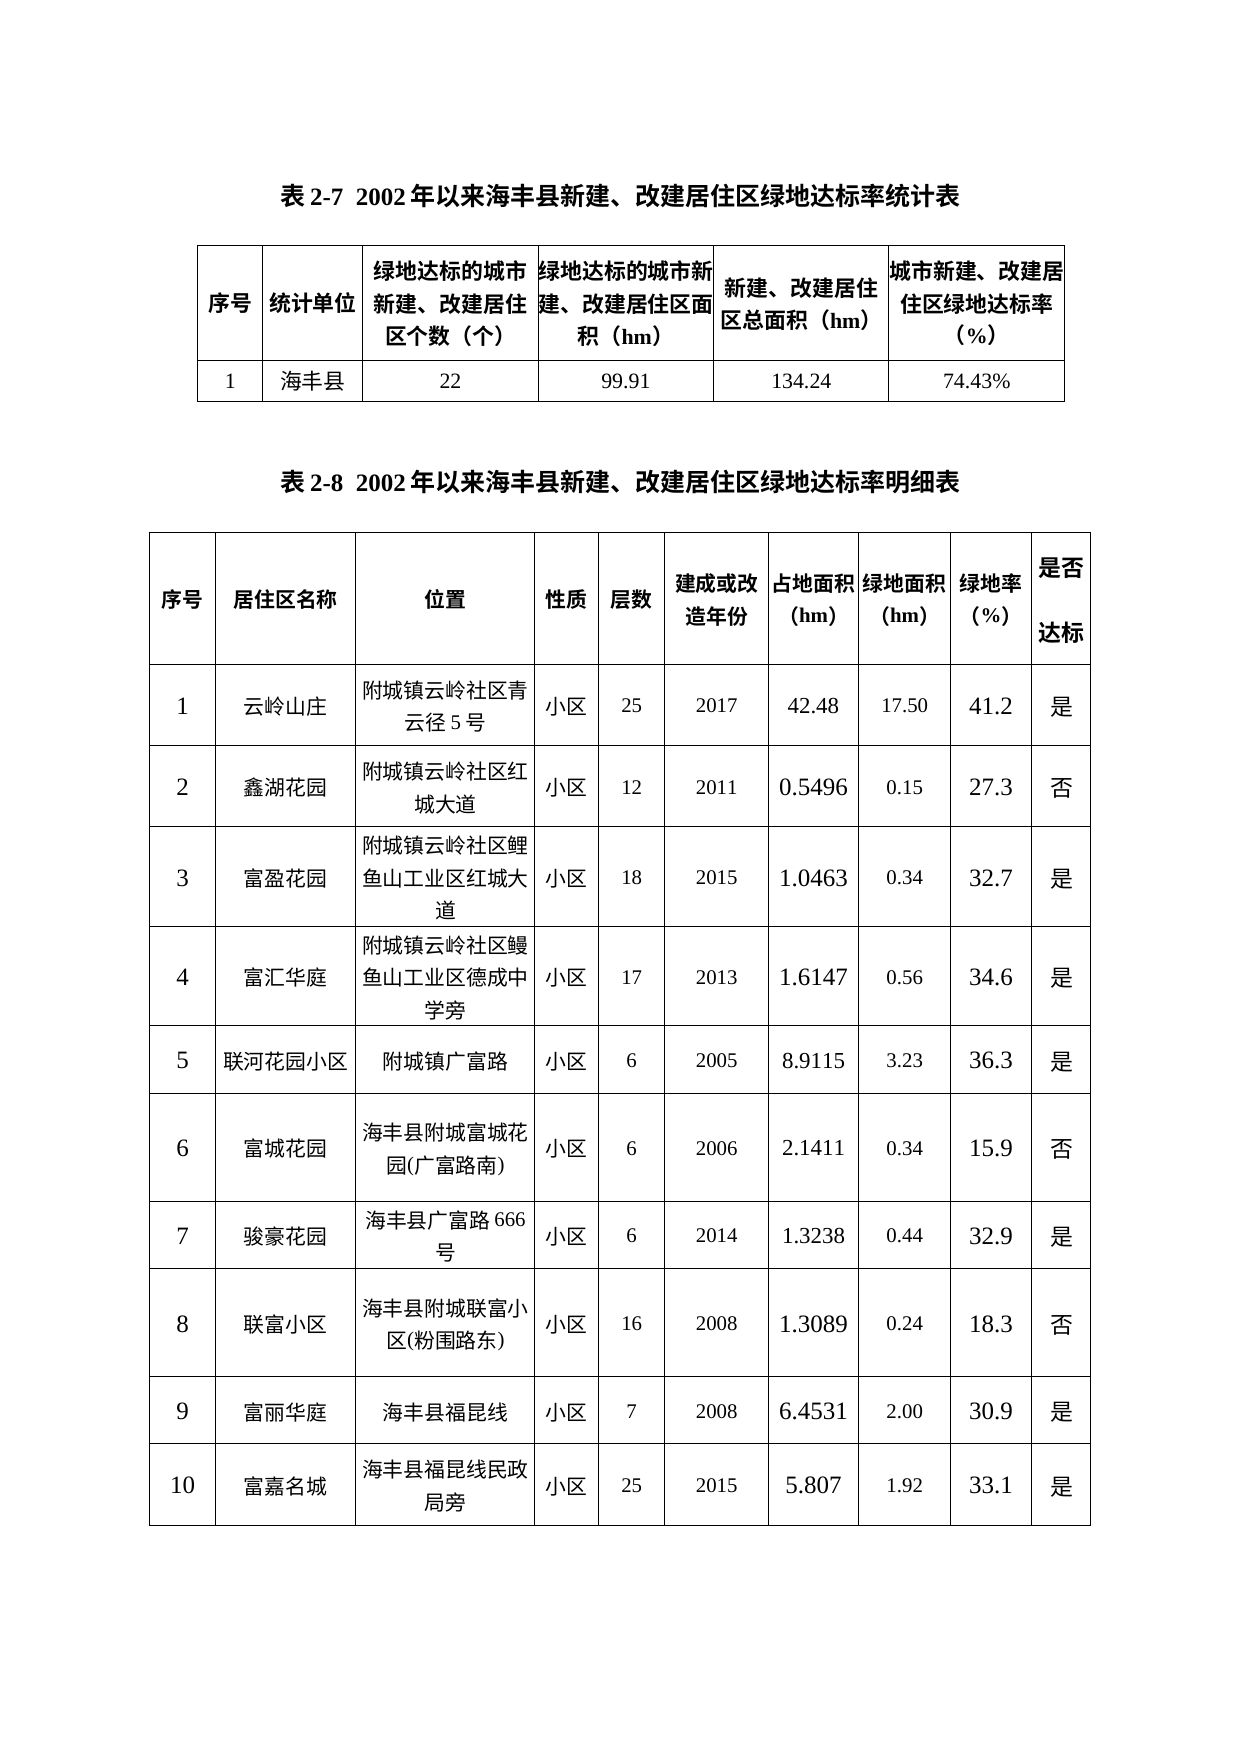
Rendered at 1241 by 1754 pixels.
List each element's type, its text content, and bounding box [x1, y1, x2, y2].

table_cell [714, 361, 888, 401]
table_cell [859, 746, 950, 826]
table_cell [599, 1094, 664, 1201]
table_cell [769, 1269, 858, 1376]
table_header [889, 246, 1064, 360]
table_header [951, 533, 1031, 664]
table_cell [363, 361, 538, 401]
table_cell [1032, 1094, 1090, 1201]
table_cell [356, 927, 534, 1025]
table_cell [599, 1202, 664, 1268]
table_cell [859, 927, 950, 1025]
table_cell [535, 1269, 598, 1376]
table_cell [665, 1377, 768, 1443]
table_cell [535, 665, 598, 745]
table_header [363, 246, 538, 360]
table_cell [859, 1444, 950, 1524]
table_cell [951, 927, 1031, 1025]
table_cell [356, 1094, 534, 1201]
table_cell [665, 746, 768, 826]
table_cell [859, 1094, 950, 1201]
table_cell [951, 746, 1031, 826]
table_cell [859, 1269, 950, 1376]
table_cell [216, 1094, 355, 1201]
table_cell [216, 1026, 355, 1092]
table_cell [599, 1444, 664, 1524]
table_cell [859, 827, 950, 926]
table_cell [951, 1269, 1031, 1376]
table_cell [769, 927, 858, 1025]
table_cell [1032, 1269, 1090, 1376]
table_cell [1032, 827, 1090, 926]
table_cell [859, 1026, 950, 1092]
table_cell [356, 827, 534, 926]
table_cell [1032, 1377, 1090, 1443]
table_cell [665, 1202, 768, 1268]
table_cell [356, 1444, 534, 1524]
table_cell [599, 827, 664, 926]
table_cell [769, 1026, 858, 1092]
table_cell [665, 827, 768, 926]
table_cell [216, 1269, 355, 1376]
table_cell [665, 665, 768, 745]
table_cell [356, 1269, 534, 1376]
text 表2-8 2002年以来海丰县新建、改建居住区绿地达标率明细表 [187, 448, 1053, 513]
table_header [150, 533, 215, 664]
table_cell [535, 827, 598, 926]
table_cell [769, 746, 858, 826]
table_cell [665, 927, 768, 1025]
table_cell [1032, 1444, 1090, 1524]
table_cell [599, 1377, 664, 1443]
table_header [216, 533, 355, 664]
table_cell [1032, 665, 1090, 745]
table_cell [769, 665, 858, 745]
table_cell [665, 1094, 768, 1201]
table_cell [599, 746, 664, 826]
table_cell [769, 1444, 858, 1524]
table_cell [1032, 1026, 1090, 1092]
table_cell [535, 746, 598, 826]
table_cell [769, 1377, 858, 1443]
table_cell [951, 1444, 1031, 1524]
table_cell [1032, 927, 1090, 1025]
text 表2-7 2002年以来海丰县新建、改建居住区绿地达标率统计表 [187, 162, 1053, 227]
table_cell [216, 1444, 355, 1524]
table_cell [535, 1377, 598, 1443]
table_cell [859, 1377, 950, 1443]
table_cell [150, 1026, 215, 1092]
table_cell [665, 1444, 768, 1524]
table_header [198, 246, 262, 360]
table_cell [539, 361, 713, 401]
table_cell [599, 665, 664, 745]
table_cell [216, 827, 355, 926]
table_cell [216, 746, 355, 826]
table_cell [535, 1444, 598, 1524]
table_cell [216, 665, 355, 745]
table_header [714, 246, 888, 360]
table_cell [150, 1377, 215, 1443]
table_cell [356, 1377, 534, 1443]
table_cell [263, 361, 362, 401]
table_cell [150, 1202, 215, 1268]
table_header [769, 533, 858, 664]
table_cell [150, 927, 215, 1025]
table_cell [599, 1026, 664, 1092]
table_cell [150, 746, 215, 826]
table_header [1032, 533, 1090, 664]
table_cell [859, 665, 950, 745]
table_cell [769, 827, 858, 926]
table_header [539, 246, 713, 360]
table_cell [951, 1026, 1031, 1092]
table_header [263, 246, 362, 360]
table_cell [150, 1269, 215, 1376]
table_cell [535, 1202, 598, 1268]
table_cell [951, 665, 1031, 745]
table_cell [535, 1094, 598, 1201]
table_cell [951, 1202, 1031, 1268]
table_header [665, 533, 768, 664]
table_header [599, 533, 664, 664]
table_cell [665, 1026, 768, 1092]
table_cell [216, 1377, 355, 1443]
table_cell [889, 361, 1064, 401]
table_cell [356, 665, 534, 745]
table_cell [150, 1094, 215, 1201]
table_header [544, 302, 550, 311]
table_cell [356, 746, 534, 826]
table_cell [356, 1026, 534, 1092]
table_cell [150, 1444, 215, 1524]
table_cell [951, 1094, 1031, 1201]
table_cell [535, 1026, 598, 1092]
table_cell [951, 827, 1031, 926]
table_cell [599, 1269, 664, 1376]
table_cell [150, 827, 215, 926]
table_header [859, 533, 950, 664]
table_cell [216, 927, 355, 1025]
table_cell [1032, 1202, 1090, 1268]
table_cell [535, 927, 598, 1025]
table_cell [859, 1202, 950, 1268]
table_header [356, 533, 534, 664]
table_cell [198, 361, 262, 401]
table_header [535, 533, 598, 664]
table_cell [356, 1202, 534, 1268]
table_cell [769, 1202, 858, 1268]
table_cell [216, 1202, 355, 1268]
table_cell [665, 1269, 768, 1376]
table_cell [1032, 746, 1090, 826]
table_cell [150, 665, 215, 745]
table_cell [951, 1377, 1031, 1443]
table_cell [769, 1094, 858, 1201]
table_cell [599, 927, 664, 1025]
